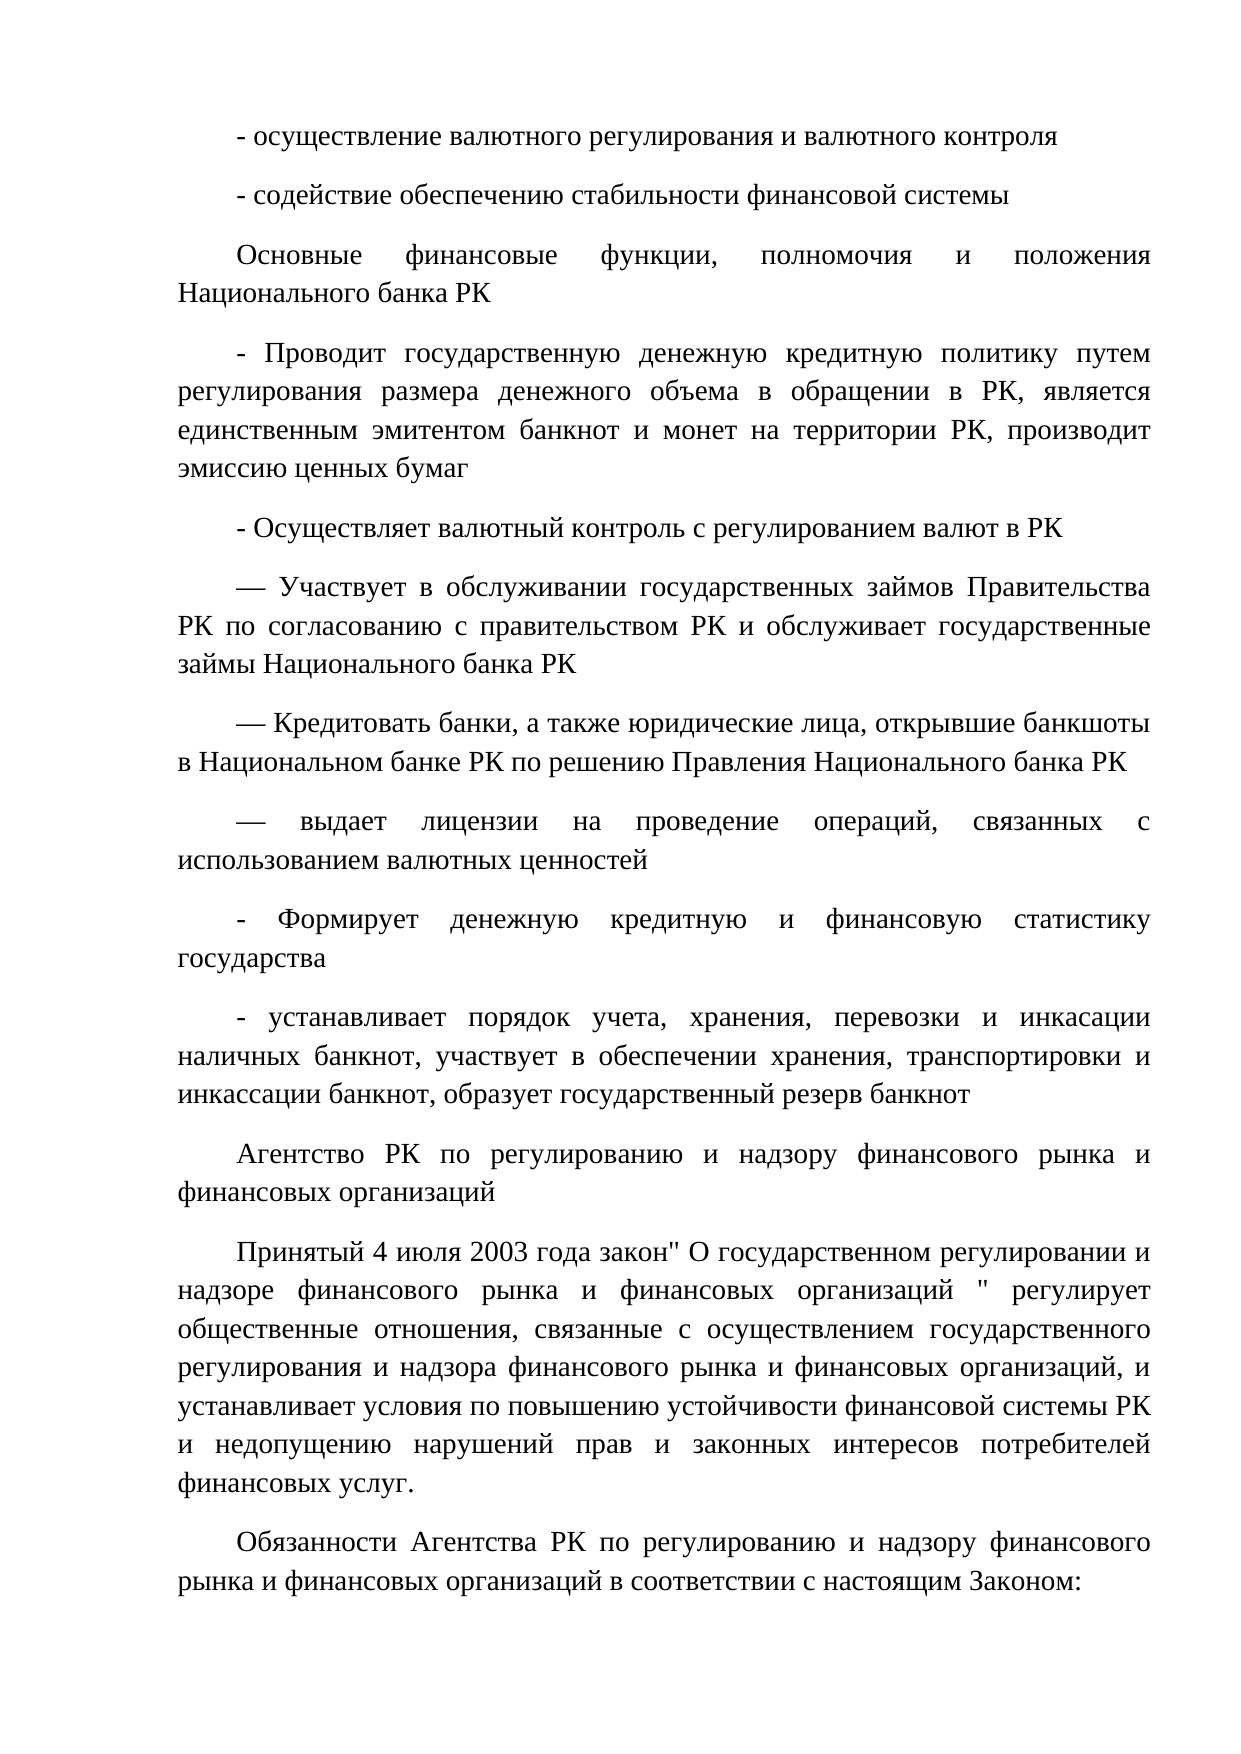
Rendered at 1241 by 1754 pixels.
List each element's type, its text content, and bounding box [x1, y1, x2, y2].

text Обязанности Агентства РК по регулированию и надзору финансового рынка и финансовых организаций в соответствии с настоящим Законом: [177, 1524, 1152, 1596]
text Принятый 4 июля 2003 года закон" О государственном регулировании и надзоре финансового рынка и финансовых организаций " регулирует общественные отношения, связанные с осуществлением государственного регулирования и надзора финансового рынка и финансовых организаций, и устанавливает условия по повышению устойчивости финансовой системы РК и недопущению нарушений прав и законных интересов потребителей финансовых услуг. [177, 1234, 1152, 1498]
text - устанавливает порядок учета, хранения, перевозки и инкасации наличных банкнот, участвует в обеспечении хранения, транспортировки и инкассации банкнот, образует государственный резерв банкнот [177, 999, 1152, 1110]
text — Кредитовать банки, а также юридические лица, открывшие банкшоты в Национальном банке РК по решению Правления Национального банка РК [177, 706, 1152, 778]
text - Формирует денежную кредитную и финансовую статистику государства [177, 901, 1152, 973]
text Основные финансовые функции, полномочия и положения Национального банка РК [177, 237, 1152, 309]
text — выдает лицензии на проведение операций, связанных с использованием валютных ценностей [177, 803, 1152, 876]
text — Участвует в обслуживании государственных займов Правительства РК по согласованию с правительством РК и обслуживает государственные займы Национального банка РК [177, 569, 1152, 680]
text - содействие обеспечению стабильности финансовой системы [177, 177, 1152, 211]
text Агентство РК по регулированию и надзору финансового рынка и финансовых организаций [177, 1136, 1152, 1208]
text - осуществление валютного регулирования и валютного контроля [177, 118, 1152, 152]
text - Осуществляет валютный контроль с регулированием валют в РК [177, 510, 1152, 543]
text - Проводит государственную денежную кредитную политику путем регулирования размера денежного объема в обращении в РК, является единственным эмитентом банкнот и монет на территории РК, производит эмиссию ценных бумаг [177, 335, 1152, 484]
